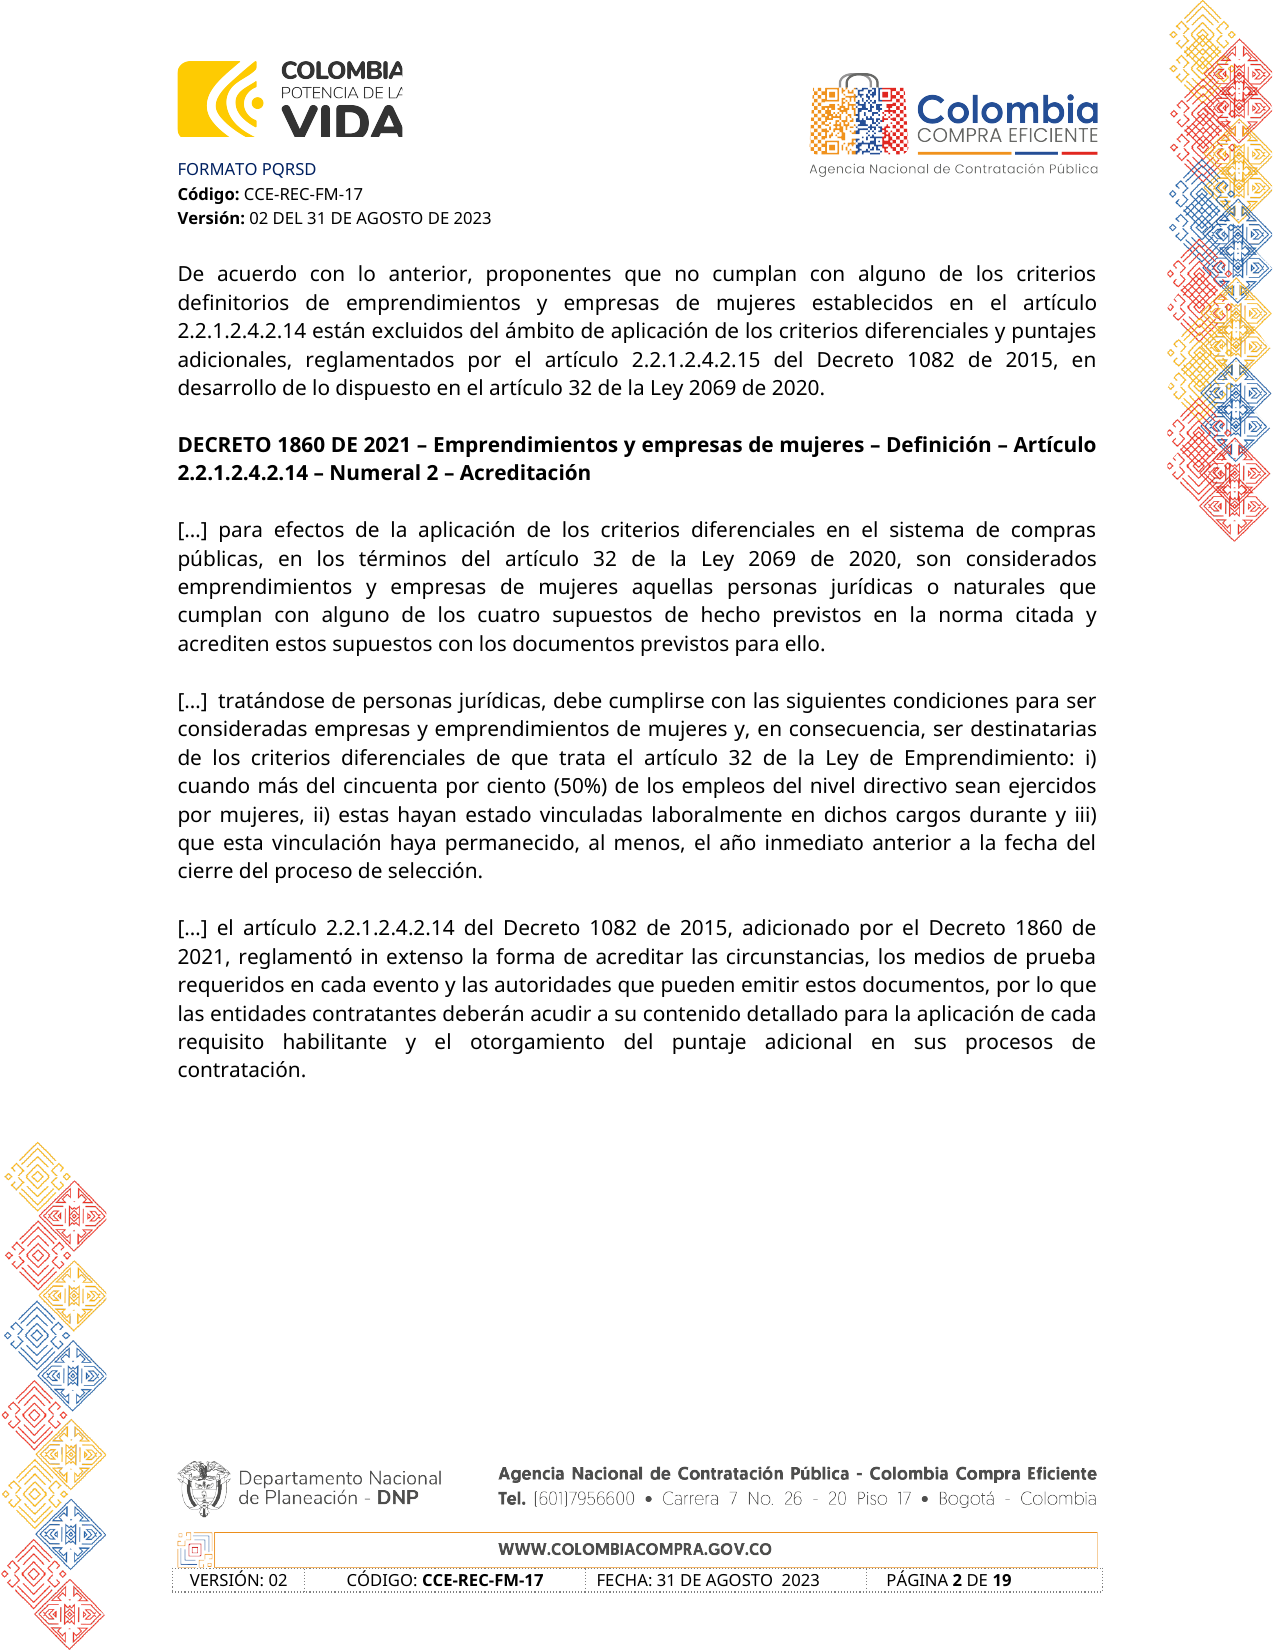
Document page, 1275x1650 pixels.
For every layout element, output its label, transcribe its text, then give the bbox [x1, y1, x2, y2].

picture [1165, 0, 1272, 539]
picture [809, 73, 1098, 177]
text […] el artículo 2.2.1.2.4.2.14 del Decreto 1082 de 2015, adicionado por el Decreto 1860 de 2021, reglamentó in extenso la forma de acreditar las circunstancias, los medios de prueba requeridos en cada evento y las autoridades que pueden emitir estos documentos, por lo que las entidades contratantes deberán acudir a su contenido detallado para la aplicación de cada requisito habilitante y el otorgamiento del puntaje adicional en sus procesos de contratación. [177, 913, 1098, 1084]
picture [177, 1461, 1098, 1568]
text DECRETO 1860 DE 2021 – Emprendimientos y empresas de mujeres – Definición – Artículo 2.2.1.2.4.2.14 – Numeral 2 – Acreditación [177, 430, 1098, 487]
text […] para efectos de la aplicación de los criterios diferenciales en el sistema de compras públicas, en los términos del artículo 32 de la Ley 2069 de 2020, son considerados emprendimientos y empresas de mujeres aquellas personas jurídicas o naturales que cumplan con alguno de los cuatro supuestos de hecho previstos en la norma citada y acrediten estos supuestos con los documentos previstos para ello. [177, 515, 1098, 657]
text […] tratándose de personas jurídicas, debe cumplirse con las siguientes condiciones para ser consideradas empresas y emprendimientos de mujeres y, en consecuencia, ser destinatarias de los criterios diferenciales de que trata el artículo 32 de la Ley de Emprendimiento: i) cuando más del cincuenta por ciento (50%) de los empleos del nivel directivo sean ejercidos por mujeres, ii) estas hayan estado vinculadas laboralmente en dichos cargos durante y iii) que esta vinculación haya permanecido, al menos, el año inmediato anterior a la fecha del cierre del proceso de selección. [177, 686, 1098, 885]
picture [177, 61, 402, 137]
text De acuerdo con lo anterior, proponentes que no cumplan con alguno de los criterios definitorios de emprendimientos y empresas de mujeres establecidos en el artículo 2.2.1.2.4.2.14 están excluidos del ámbito de aplicación de los criterios diferenciales y puntajes adicionales, reglamentados por el artículo 2.2.1.2.4.2.15 del Decreto 1082 de 2015, en desarrollo de lo dispuesto en el artículo 32 de la Ley 2069 de 2020. [177, 259, 1098, 402]
picture [0, 1141, 106, 1648]
